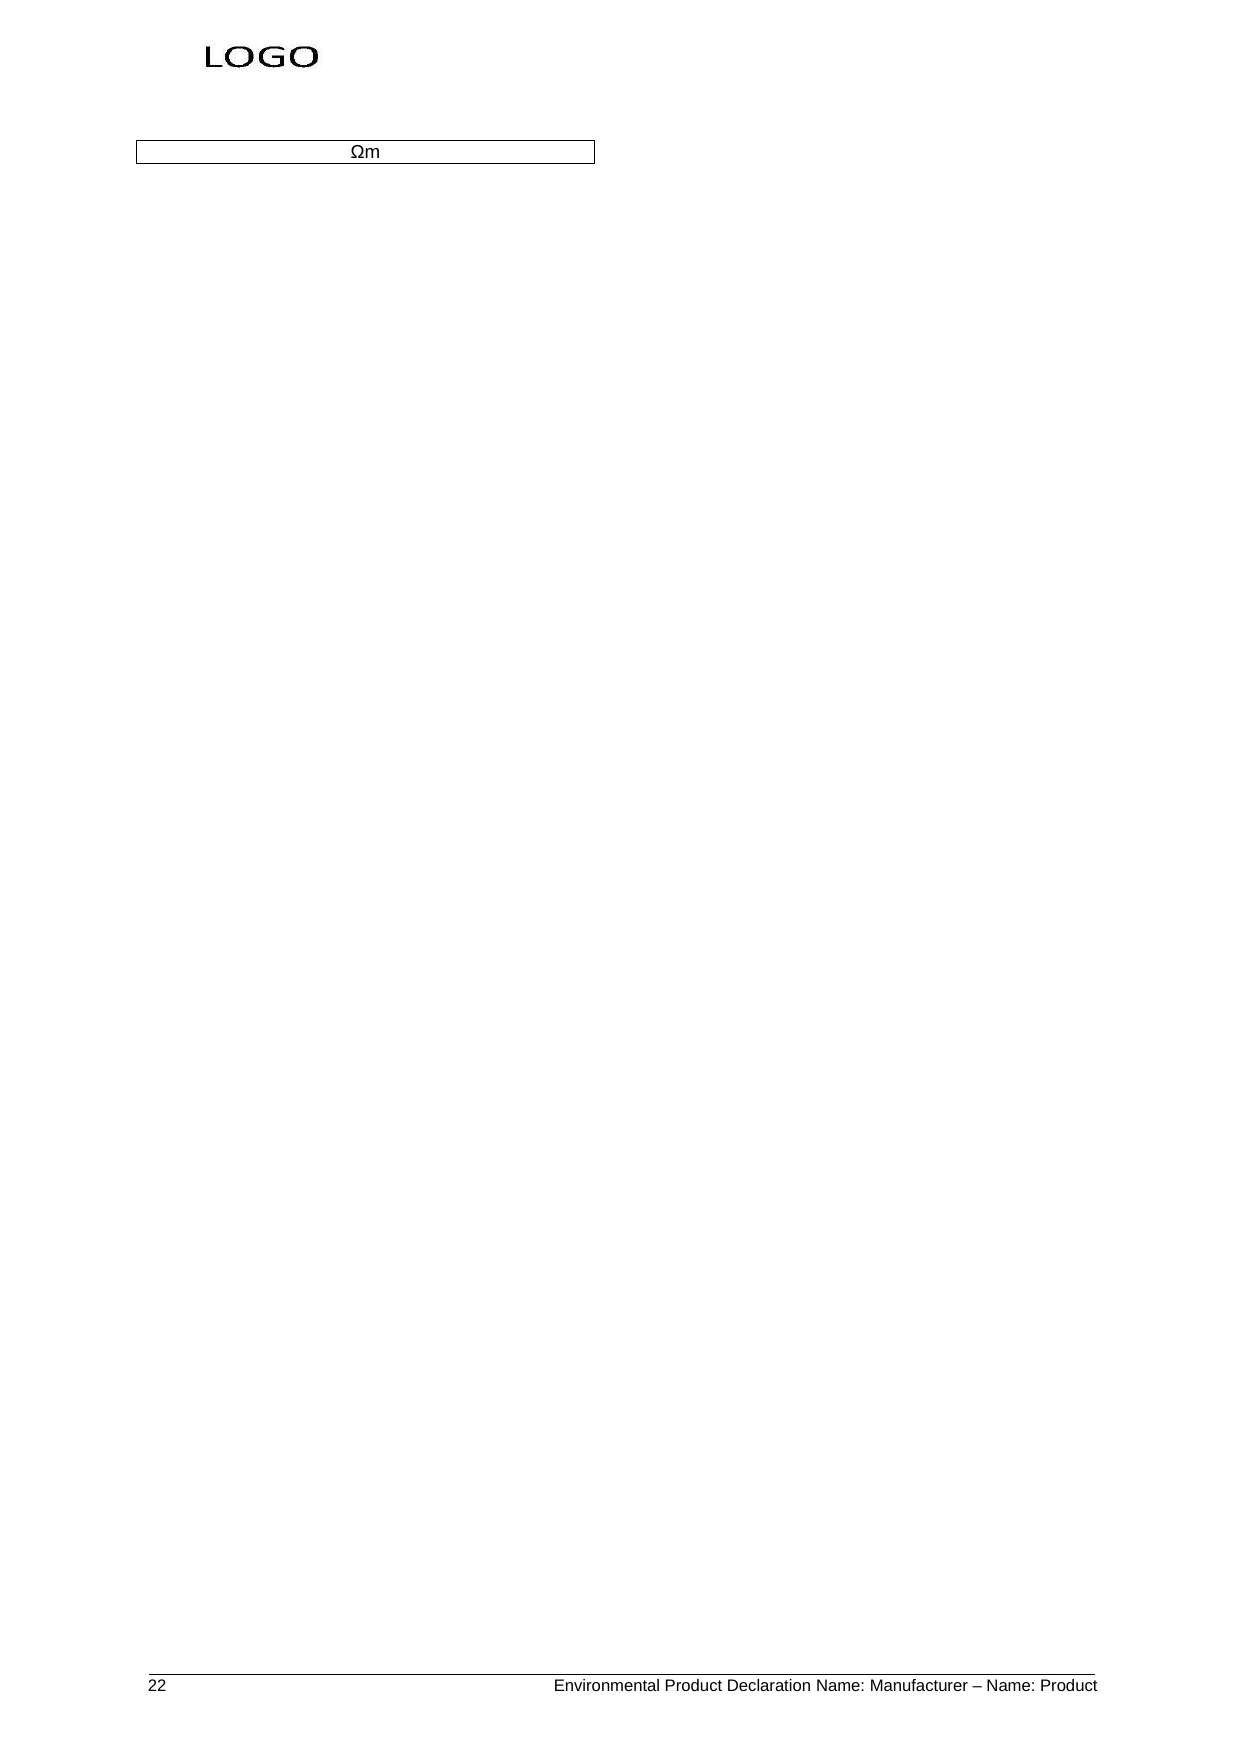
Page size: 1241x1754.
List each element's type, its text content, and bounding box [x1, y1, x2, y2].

picture [148, 13, 624, 102]
table_cell Ωm [137, 141, 594, 162]
